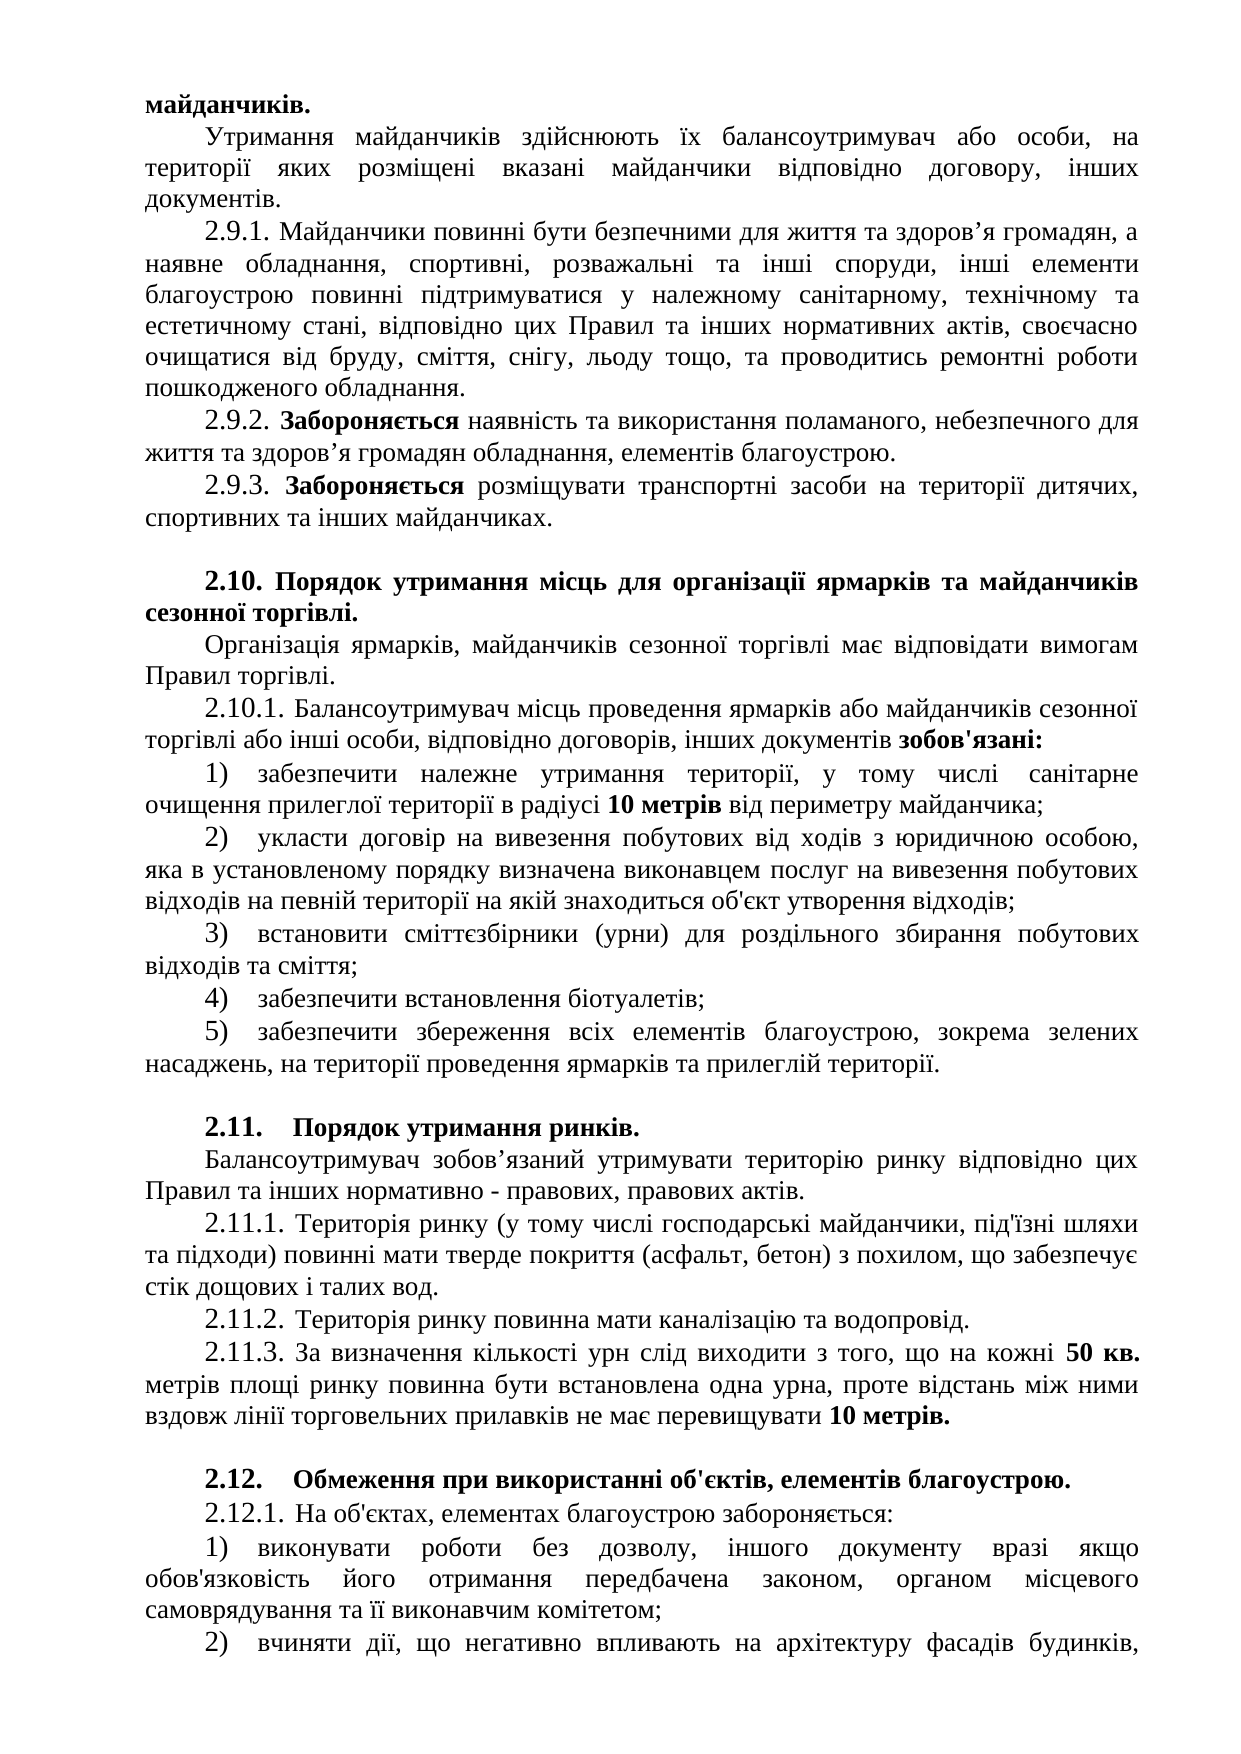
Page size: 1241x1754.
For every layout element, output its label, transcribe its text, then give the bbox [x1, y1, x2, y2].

list забезпечити збереження всіх елементів благоустрою, зокрема зелених насаджень, на території проведення ярмарків та прилеглій території. [145, 1013, 1139, 1078]
subtitle Порядок утримання ринків. [204, 1109, 1152, 1143]
list встановити сміттєзбірники (урни) для роздільного збирання побутових відходів та сміття; [145, 915, 1139, 980]
subtitle Порядок утримання місць для організації ярмарків та майданчиків сезонної торгівлі. [145, 563, 1139, 628]
list забезпечити встановлення біотуалетів; [204, 980, 1152, 1013]
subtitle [145, 89, 1139, 120]
list Територія ринку (у тому числі господарські майданчики, під'їзні шляхи та підходи) повинні мати тверде покриття (асфальт, бетон) з похилом, що забезпечує стік дощових і талих вод. [145, 1205, 1139, 1301]
list Забороняється наявність та використання поламаного, небезпечного для життя та здоров’я громадян обладнання, елементів благоустрою. [145, 402, 1139, 467]
list Територія ринку повинна мати каналізацію та водопровід. [204, 1301, 1152, 1334]
list забезпечити належне утримання території, у тому числі санітарне очищення прилеглої території в радіусі 10 метрів від периметру майданчика; [145, 755, 1139, 819]
list Забороняється розміщувати транспортні засоби на території дитячих, спортивних та інших майданчиках. [145, 467, 1139, 532]
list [145, 1624, 1139, 1658]
list укласти договір на вивезення побутових від ходів з юридичною особою, яка в установленому порядку визначена виконавцем послуг на вивезення побутових відходів на певній території на якій знаходиться об'єкт утворення відходів; [145, 819, 1139, 915]
subtitle Обмеження при використанні об'єктів, елементів благоустрою. [204, 1462, 1152, 1495]
list виконувати роботи без дозволу, іншого документу вразі якщо обов'язковість його отримання передбачена законом, органом місцевого самоврядування та її виконавчим комітетом; [145, 1529, 1139, 1624]
list Балансоутримувач місць проведення ярмарків або майданчиків сезонної торгівлі або інші особи, відповідно договорів, інших документів зобов'язані: [145, 690, 1139, 755]
text Організація ярмарків, майданчиків сезонної торгівлі має відповідати вимогам Правил торгівлі. [145, 628, 1139, 690]
text Балансоутримувач зобов’язаний утримувати територію ринку відповідно цих Правил та інших нормативно - правових, правових актів. [145, 1143, 1139, 1205]
list За визначення кількості урн слід виходити з того, що на кожні 50 кв. метрів площі ринку повинна бути встановлена одна урна, проте відстань між ними вздовж лінії торговельних прилавків не має перевищувати 10 метрів. [145, 1334, 1140, 1430]
list На об'єктах, елементах благоустрою забороняється: [204, 1495, 1152, 1529]
text Утримання майданчиків здійснюють їх балансоутримувач або особи, на території яких розміщені вказані майданчики відповідно договору, інших документів. [145, 120, 1139, 213]
list Майданчики повинні бути безпечними для життя та здоров’я громадян, а наявне обладнання, спортивні, розважальні та інші споруди, інші елементи благоустрою повинні підтримуватися у належному санітарному, технічному та естетичному стані, відповідно цих Правил та інших нормативних актів, своєчасно очищатися від бруду, сміття, снігу, льоду тощо, та проводитись ремонтні роботи пошкодженого обладнання. [145, 213, 1139, 402]
